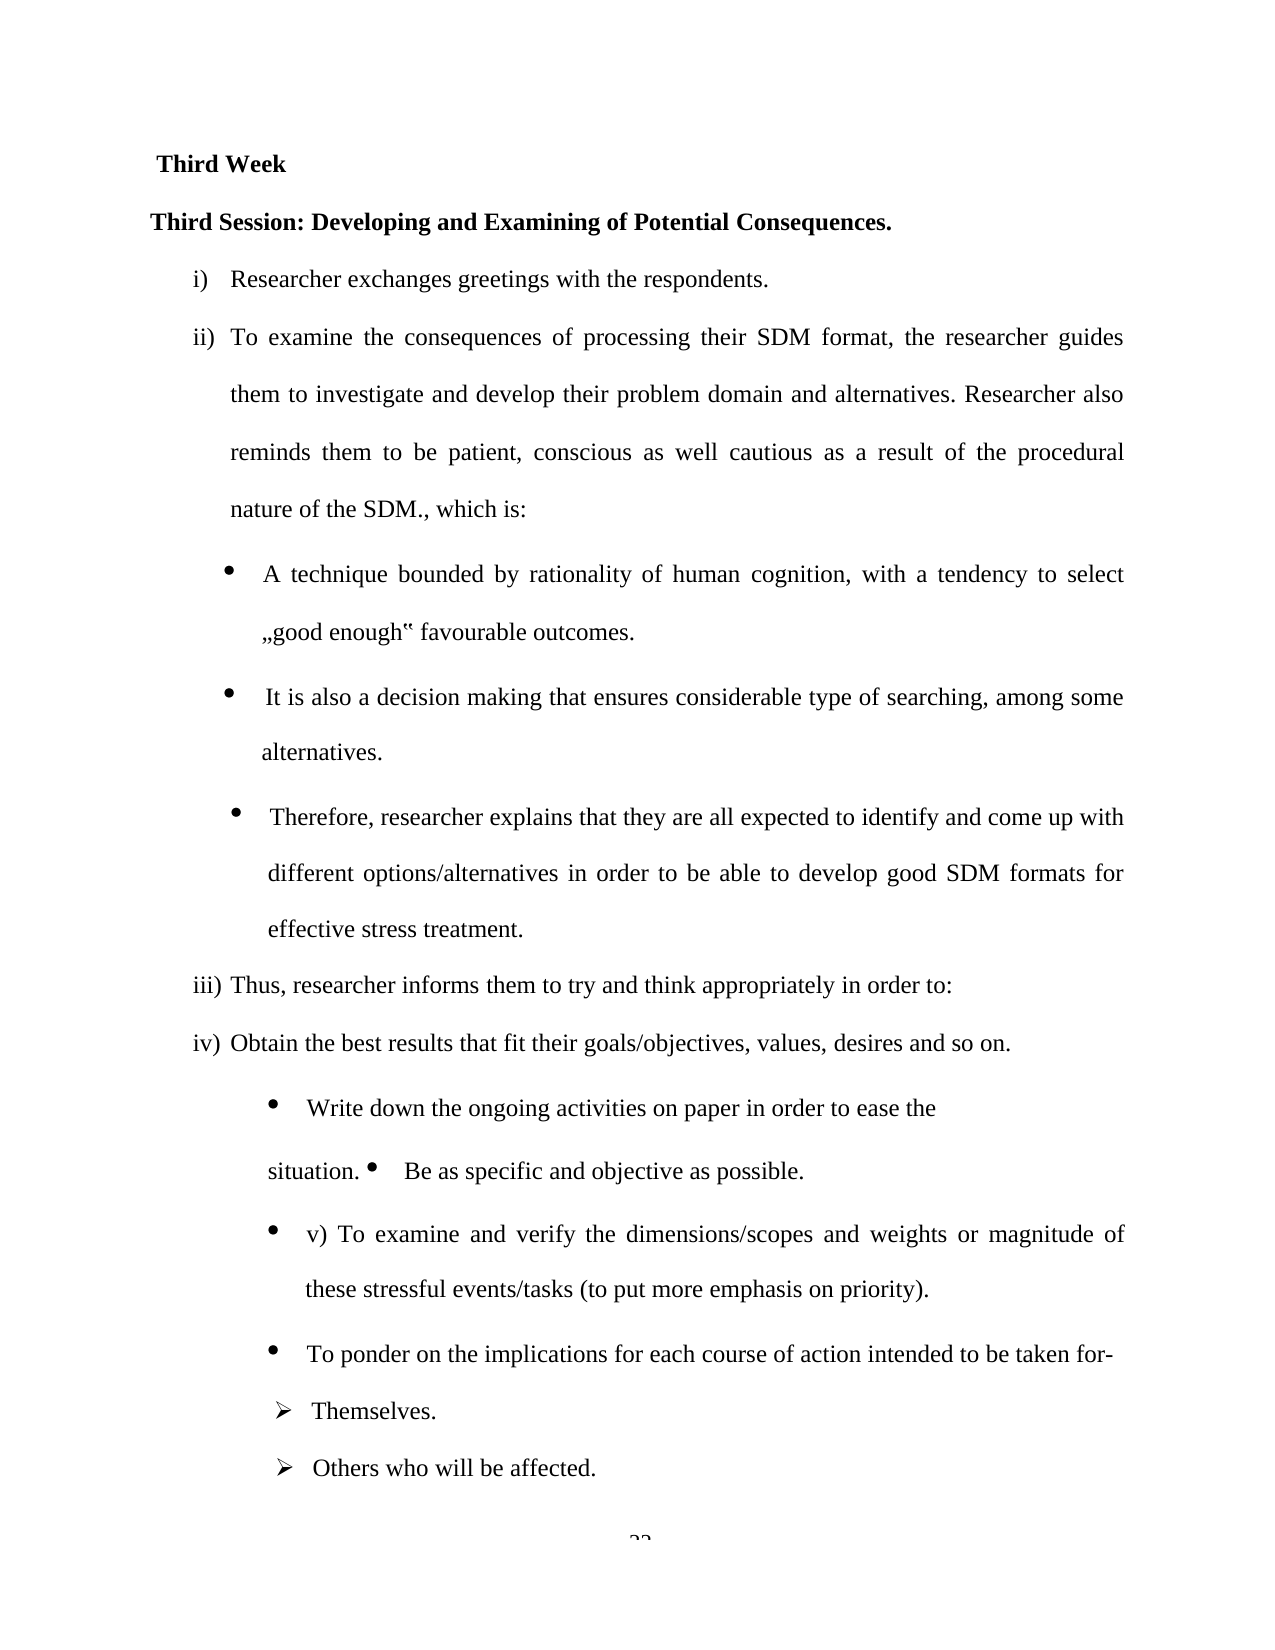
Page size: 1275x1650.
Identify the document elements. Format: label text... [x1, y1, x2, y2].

list Themselves. [273, 1396, 1235, 1424]
list Researcher exchanges greetings with the respondents. [193, 264, 1235, 293]
text Write down the ongoing activities on paper in order to ease the situation. Be as specific and objective as possible. [268, 1086, 1035, 1185]
text A technique bounded by rationality of human cognition, with a tendency to select [224, 552, 1235, 588]
text It is also a decision making that ensures considerable type of searching, among some alternatives. [224, 674, 1125, 765]
picture [223, 552, 247, 583]
text To ponder on the implications for each course of action intended to be taken for- [268, 1331, 1235, 1368]
text Third Session: Developing and Examining of Potential Consequences. [150, 207, 1235, 236]
list To examine the consequences of processing their SDM format, the researcher guides them to investigate and develop their problem domain and alternatives. Researcher also reminds them to be patient, conscious as well cautious as a result of the procedural nature of the SDM., which is: [193, 322, 1125, 523]
picture [230, 794, 254, 825]
picture [267, 1211, 291, 1243]
list Thus, researcher informs them to try and think appropriately in order to: [193, 971, 1235, 999]
list Others who will be affected. [275, 1453, 1235, 1482]
picture [366, 1148, 390, 1180]
picture [267, 1086, 291, 1117]
text v) To examine and verify the dimensions/scopes and weights or magnitude of these stressful events/tasks (to put more emphasis on priority). [268, 1212, 1125, 1303]
text „good enough‟ favourable outcomes. [261, 617, 1235, 645]
list Obtain the best results that fit their goals/objectives, values, desires and so on. [193, 1028, 1235, 1057]
text Therefore, researcher explains that they are all expected to identify and come up with different options/alternatives in order to be able to develop good SDM formats for effective stress treatment. [230, 794, 1126, 942]
picture [267, 1331, 291, 1363]
picture [223, 674, 247, 706]
subtitle Third Week [156, 149, 1235, 178]
